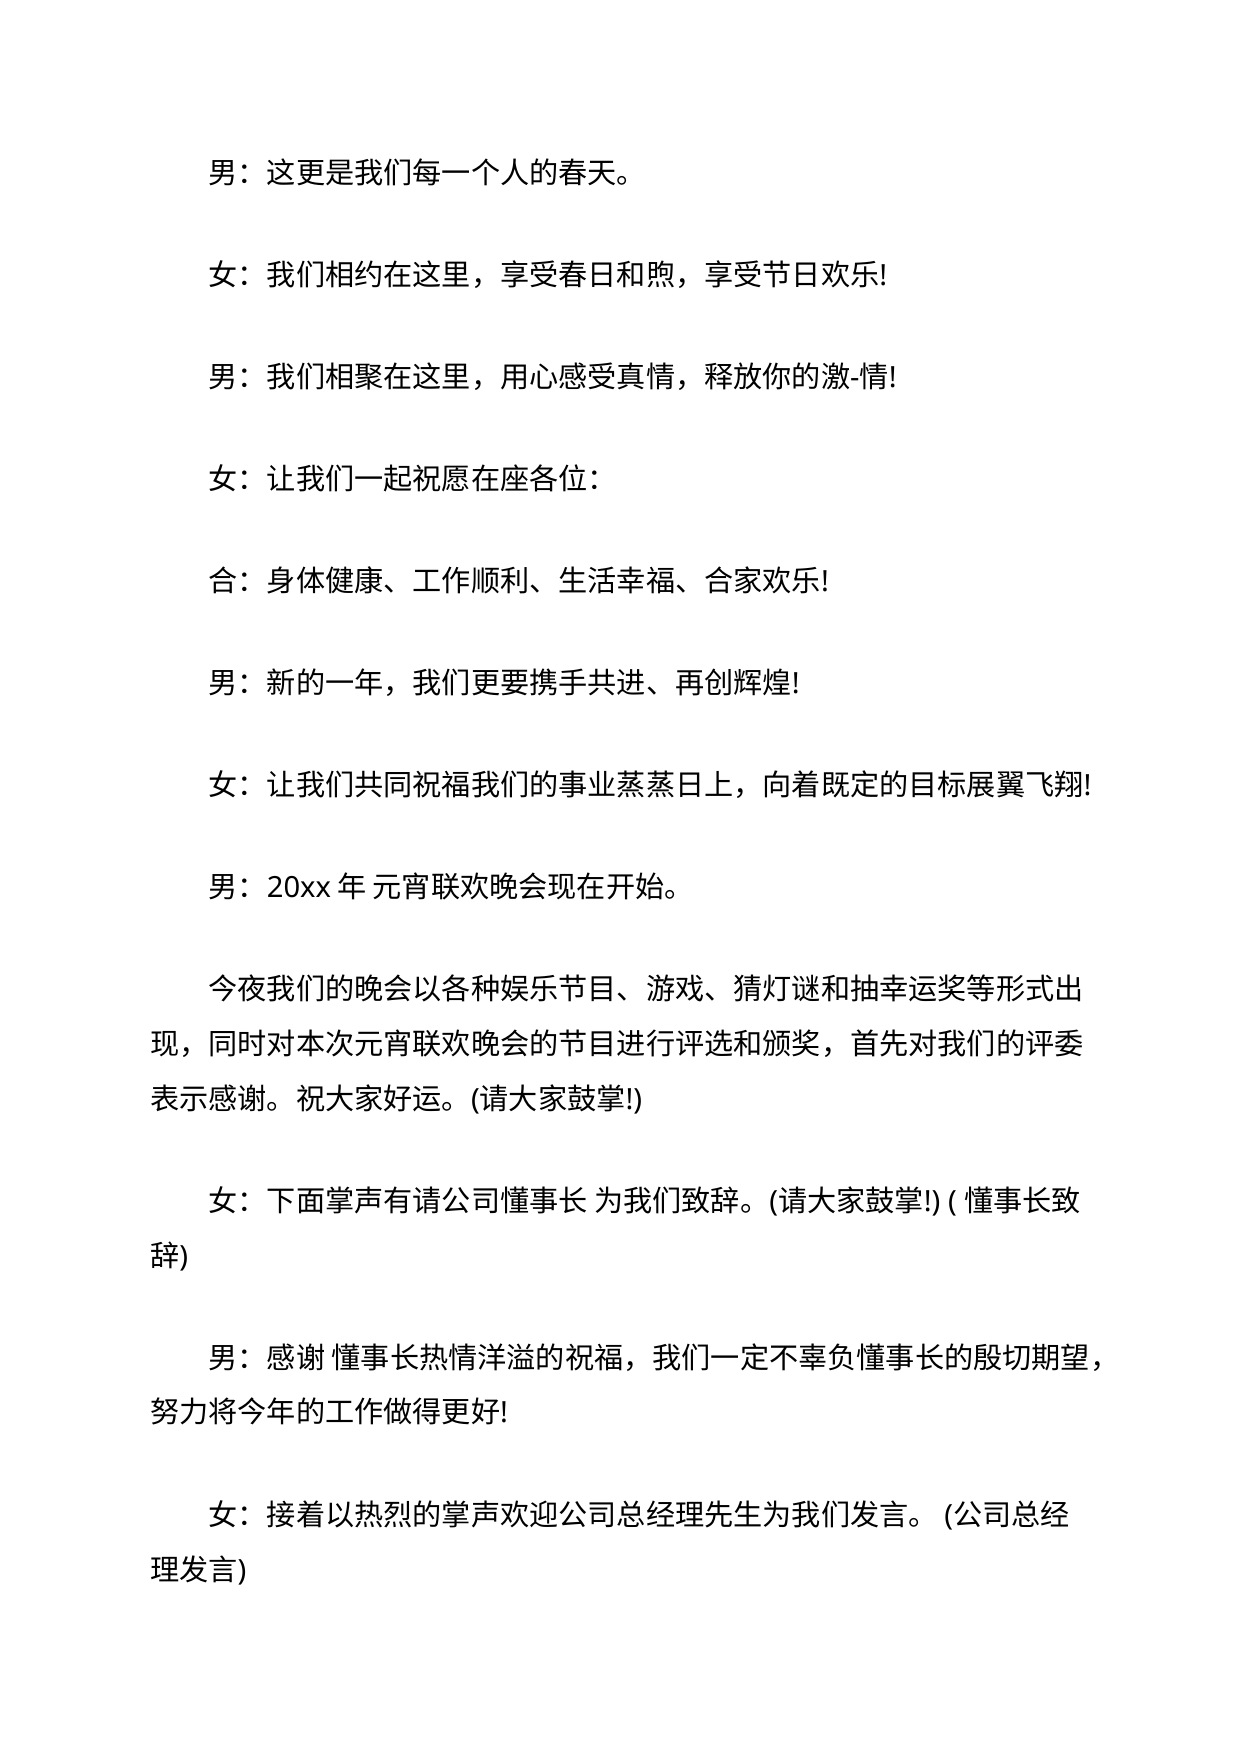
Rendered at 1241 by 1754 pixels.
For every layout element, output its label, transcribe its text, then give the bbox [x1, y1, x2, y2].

text 女：让我们共同祝福我们的事业蒸蒸日上，向着既定的目标展翼飞翔! [150, 761, 1090, 804]
text 女：下面掌声有请公司懂事长 为我们致辞。(请大家鼓掌!) ( 懂事长致辞) [150, 1177, 1090, 1274]
text 男：20xx年 元宵联欢晚会现在开始。 [150, 863, 1090, 906]
text 男：这更是我们每一个人的春天。 [150, 150, 1090, 192]
text 女：我们相约在这里，享受春日和煦，享受节日欢乐! [150, 252, 1090, 294]
text 男：我们相聚在这里，用心感受真情，释放你的激-情! [150, 354, 1090, 396]
text 男：感谢 懂事长热情洋溢的祝福，我们一定不辜负懂事长的殷切期望，努力将今年的工作做得更好! [150, 1334, 1090, 1431]
text 合：身体健康、工作顺利、生活幸福、合家欢乐! [150, 557, 1090, 600]
text 女：接着以热烈的掌声欢迎公司总经理先生为我们发言。 (公司总经理发言) [150, 1491, 1090, 1588]
text 今夜我们的晚会以各种娱乐节目、游戏、猜灯谜和抽幸运奖等形式出现，同时对本次元宵联欢晚会的节目进行评选和颁奖，首先对我们的评委表示感谢。祝大家好运。(请大家鼓掌!) [150, 965, 1090, 1118]
text 女：让我们一起祝愿在座各位： [150, 456, 1090, 498]
text 男：新的一年，我们更要携手共进、再创辉煌! [150, 659, 1090, 702]
